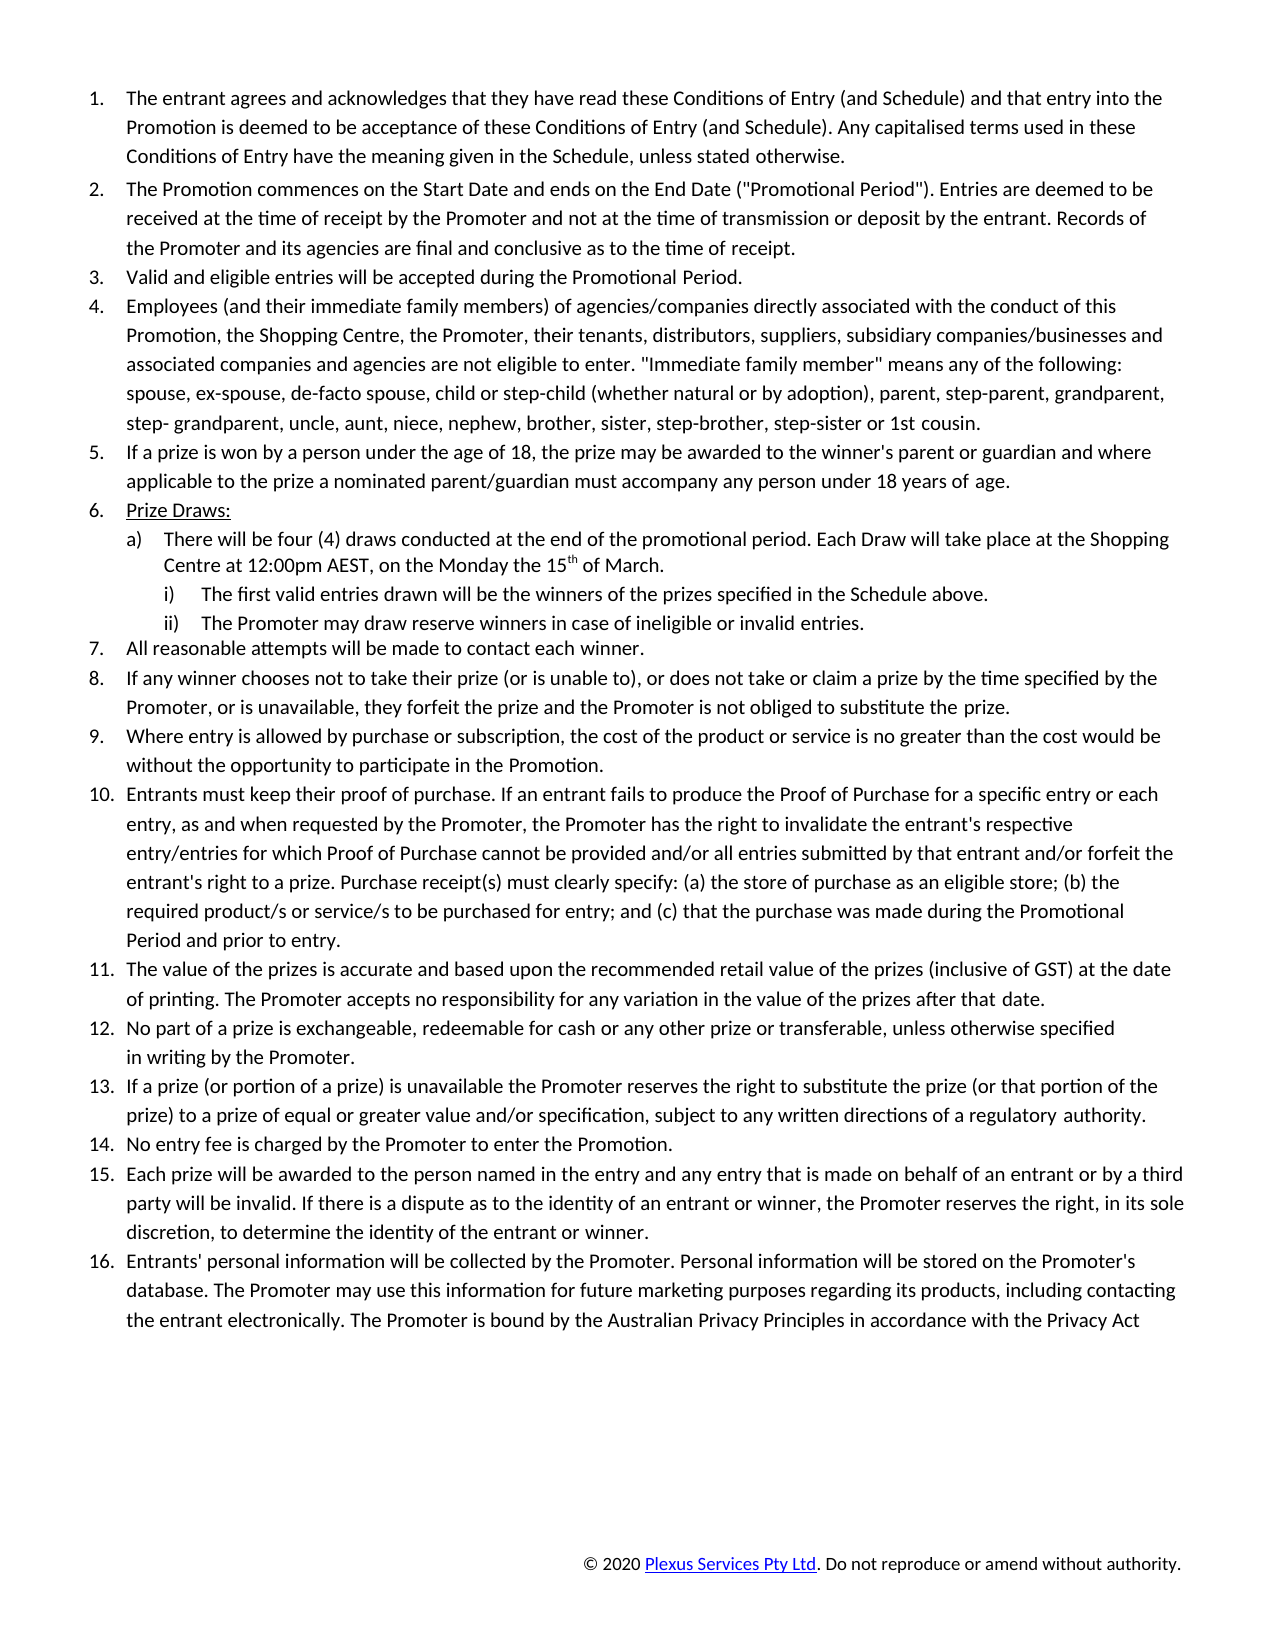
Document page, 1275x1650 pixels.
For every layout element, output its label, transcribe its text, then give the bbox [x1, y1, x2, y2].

list Valid and eligible entries will be accepted during the Promotional Period. [88, 264, 1202, 289]
list No entry fee is charged by the Promoter to enter the Promotion. [88, 1132, 1202, 1157]
list Prize Draws: [88, 497, 1202, 523]
list There will be four (4) draws conducted at the end of the promotional period. Each Draw will take place at the Shopping Centre at 12:00pm AEST, on the Monday the 15th of March. [126, 526, 1191, 577]
list All reasonable attempts will be made to contact each winner. [88, 636, 1202, 661]
list If a prize (or portion of a prize) is unavailable the Promoter reserves the right to substitute the prize (or that portion of the prize) to a prize of equal or greater value and/or specification, subject to any written directions of a regulatory authority. [89, 1073, 1162, 1128]
list The value of the prizes is accurate and based upon the recommended retail value of the prizes (inclusive of GST) at the date of printing. The Promoter accepts no responsibility for any variation in the value of the prizes after that date. [89, 957, 1190, 1011]
list If any winner chooses not to take their prize (or is unable to), or does not take or claim a prize by the time specified by the Promoter, or is unavailable, they forfeit the prize and the Promoter is not obliged to substitute the prize. [89, 665, 1164, 719]
list Entrants must keep their proof of purchase. If an entrant fails to produce the Proof of Purchase for a specific entry or each entry, as and when requested by the Promoter, the Promoter has the right to invalidate the entrant's respective entry/entries for which Proof of Purchase cannot be provided and/or all entries submitted by that entrant and/or forfeit the entrant's right to a prize. Purchase receipt(s) must clearly specify: (a) the store of purchase as an eligible store; (b) the required product/s or service/s to be purchased for entry; and (c) that the purchase was made during the Promotional Period and prior to entry. [89, 782, 1176, 953]
list The Promotion commences on the Start Date and ends on the End Date ("Promotional Period"). Entries are deemed to be received at the time of receipt by the Promoter and not at the time of transmission or deposit by the entrant. Records of the Promoter and its agencies are final and conclusive as to the time of receipt. [89, 176, 1170, 260]
list Entrants' personal information will be collected by the Promoter. Personal information will be stored on the Promoter's database. The Promoter may use this information for future marketing purposes regarding its products, including contacting the entrant electronically. The Promoter is bound by the Australian Privacy Principles in accordance with the Privacy Act [89, 1248, 1184, 1332]
list If a prize is won by a person under the age of 18, the prize may be awarded to the winner's parent or guardian and where applicable to the prize a nominated parent/guardian must accompany any person under 18 years of age. [89, 439, 1158, 493]
list No part of a prize is exchangeable, redeemable for cash or any other prize or transferable, unless otherwise specified in writing by the Promoter. [89, 1015, 1133, 1069]
list The Promoter may draw reserve winners in case of ineligible or invalid entries. [163, 610, 1202, 636]
list Employees (and their immediate family members) of agencies/companies directly associated with the conduct of this Promotion, the Shopping Centre, the Promoter, their tenants, distributors, suppliers, subsidiary companies/businesses and associated companies and agencies are not eligible to enter. "Immediate family member" means any of the following: spouse, ex-spouse, de-facto spouse, child or step-child (whether natural or by adoption), parent, step-parent, grandparent, step- grandparent, uncle, aunt, niece, nephew, brother, sister, step-brother, step-sister or 1st cousin. [89, 293, 1181, 435]
list Each prize will be awarded to the person named in the entry and any entry that is made on behalf of an entrant or by a third party will be invalid. If there is a dispute as to the identity of an entrant or winner, the Promoter reserves the right, in its sole discretion, to determine the identity of the entrant or winner. [89, 1161, 1186, 1245]
list The first valid entries drawn will be the winners of the prizes specified in the Schedule above. [164, 581, 1179, 606]
list Where entry is allowed by purchase or subscription, the cost of the product or service is no greater than the cost would be without the opportunity to participate in the Promotion. [89, 723, 1169, 778]
list The entrant agrees and acknowledges that they have read these Conditions of Entry (and Schedule) and that entry into the Promotion is deemed to be acceptance of these Conditions of Entry (and Schedule). Any capitalised terms used in these Conditions of Entry have the meaning given in the Schedule, unless stated otherwise. [89, 85, 1170, 169]
